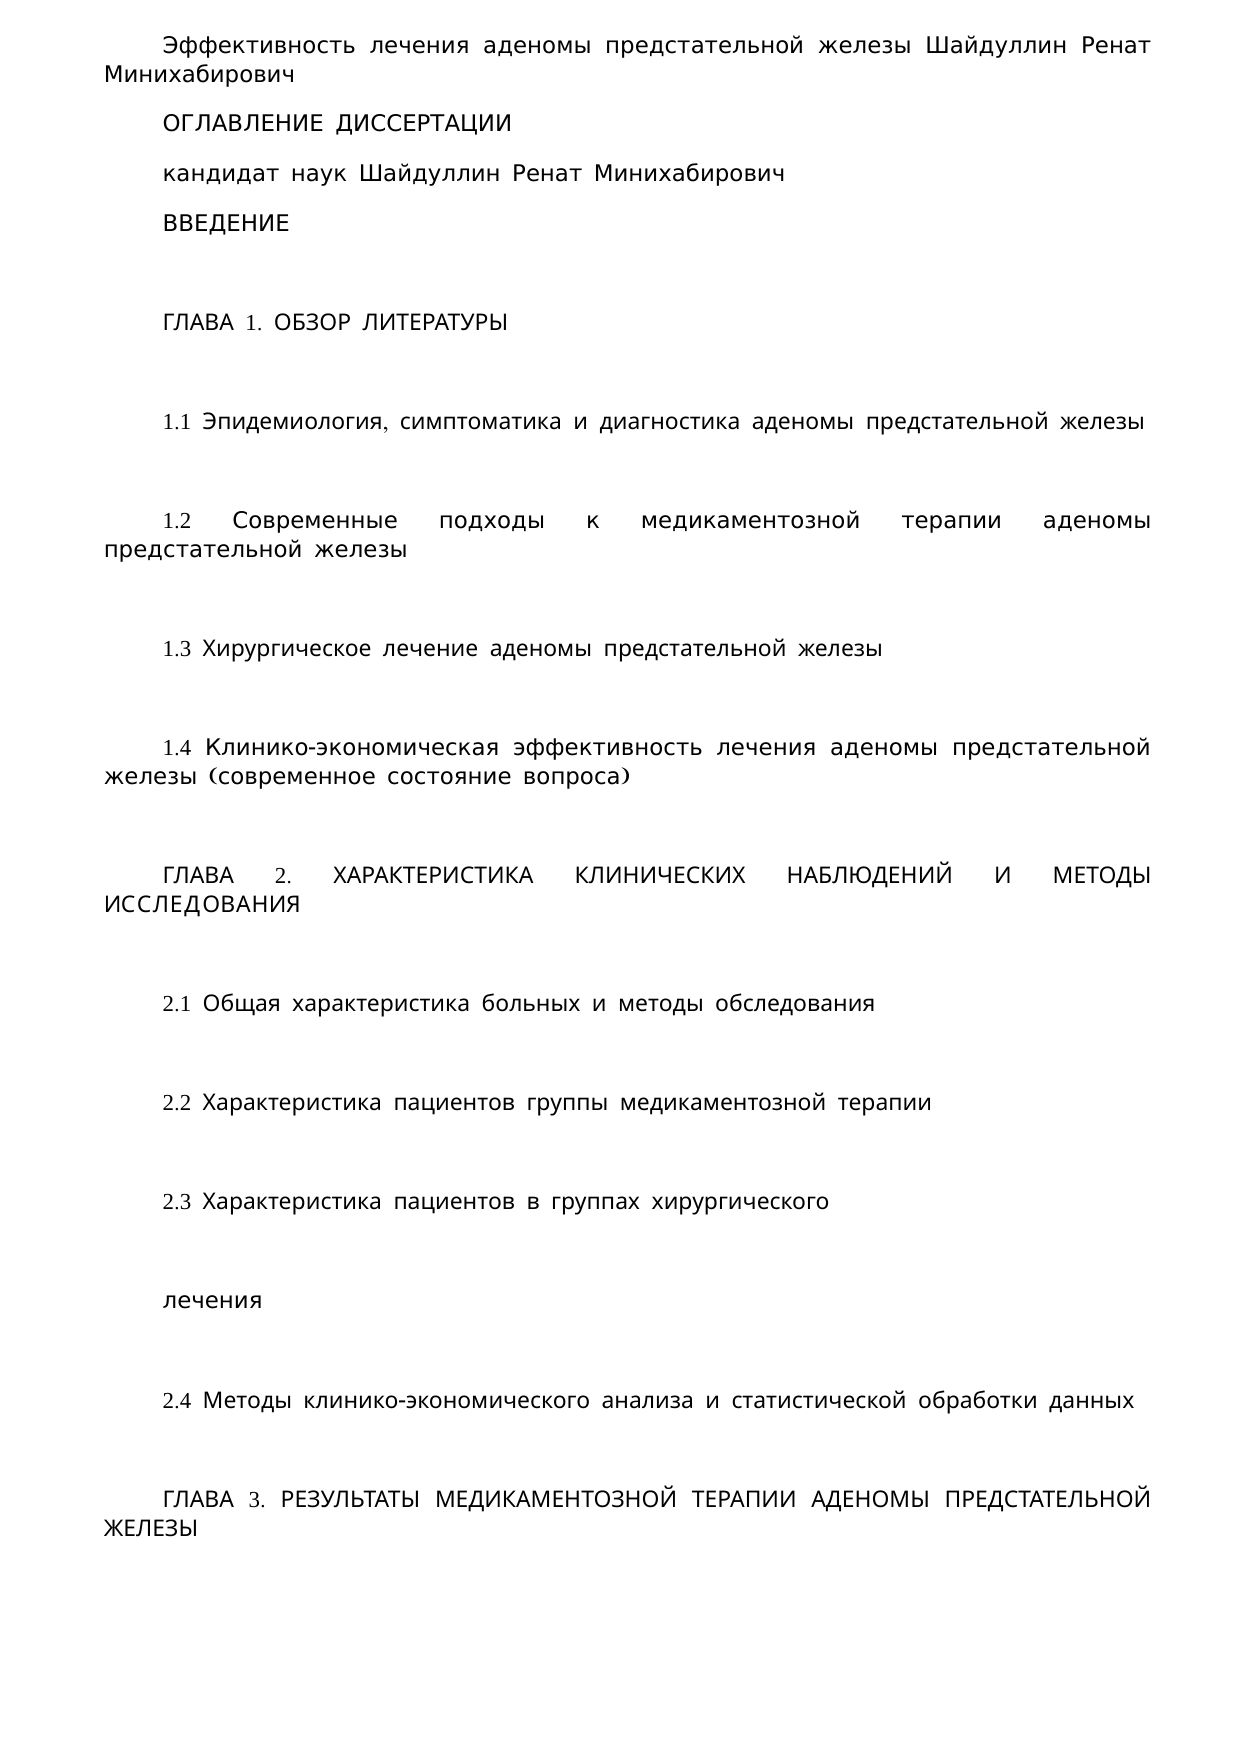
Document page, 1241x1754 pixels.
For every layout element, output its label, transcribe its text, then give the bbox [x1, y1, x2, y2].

text 1.1 Эпидемиология, симптоматика и диагностика аденомы предстательной железы [103, 405, 1152, 434]
text 2.4 Методы клинико-экономического анализа и статистической обработки данных [103, 1384, 1152, 1413]
text Эффективность лечения аденомы предстательной железы Шайдуллин Ренат Минихабирович [103, 29, 1152, 87]
text ГЛАВА 2. ХАРАКТЕРИСТИКА КЛИНИЧЕСКИХ НАБЛЮДЕНИЙ И МЕТОДЫ ИССЛЕДОВАНИЯ [103, 859, 1152, 917]
text 2.3 Характеристика пациентов в группах хирургического [103, 1186, 1152, 1214]
text ГЛАВА 1. ОБЗОР ЛИТЕРАТУРЫ [103, 306, 1152, 335]
text ВВЕДЕНИЕ [103, 207, 1152, 236]
text 2.1 Общая характеристика больных и методы обследования [103, 987, 1152, 1016]
text ОГЛАВЛЕНИЕ ДИССЕРТАЦИИ [103, 108, 1152, 137]
text 1.3 Хирургическое лечение аденомы предстательной железы [103, 632, 1152, 661]
text 1.2 Современные подходы к медикаментозной терапии аденомы предстательной железы [103, 504, 1152, 562]
text кандидат наук Шайдуллин Ренат Минихабирович [103, 157, 1152, 186]
text 1.4 Клинико-экономическая эффективность лечения аденомы предстательной железы (современное состояние вопроса) [103, 732, 1152, 789]
text лечения [103, 1285, 1152, 1314]
text ГЛАВА 3. РЕЗУЛЬТАТЫ МЕДИКАМЕНТОЗНОЙ ТЕРАПИИ АДЕНОМЫ ПРЕДСТАТЕЛЬНОЙ ЖЕЛЕЗЫ [103, 1483, 1152, 1541]
text 2.2 Характеристика пациентов группы медикаментозной терапии [103, 1087, 1152, 1115]
